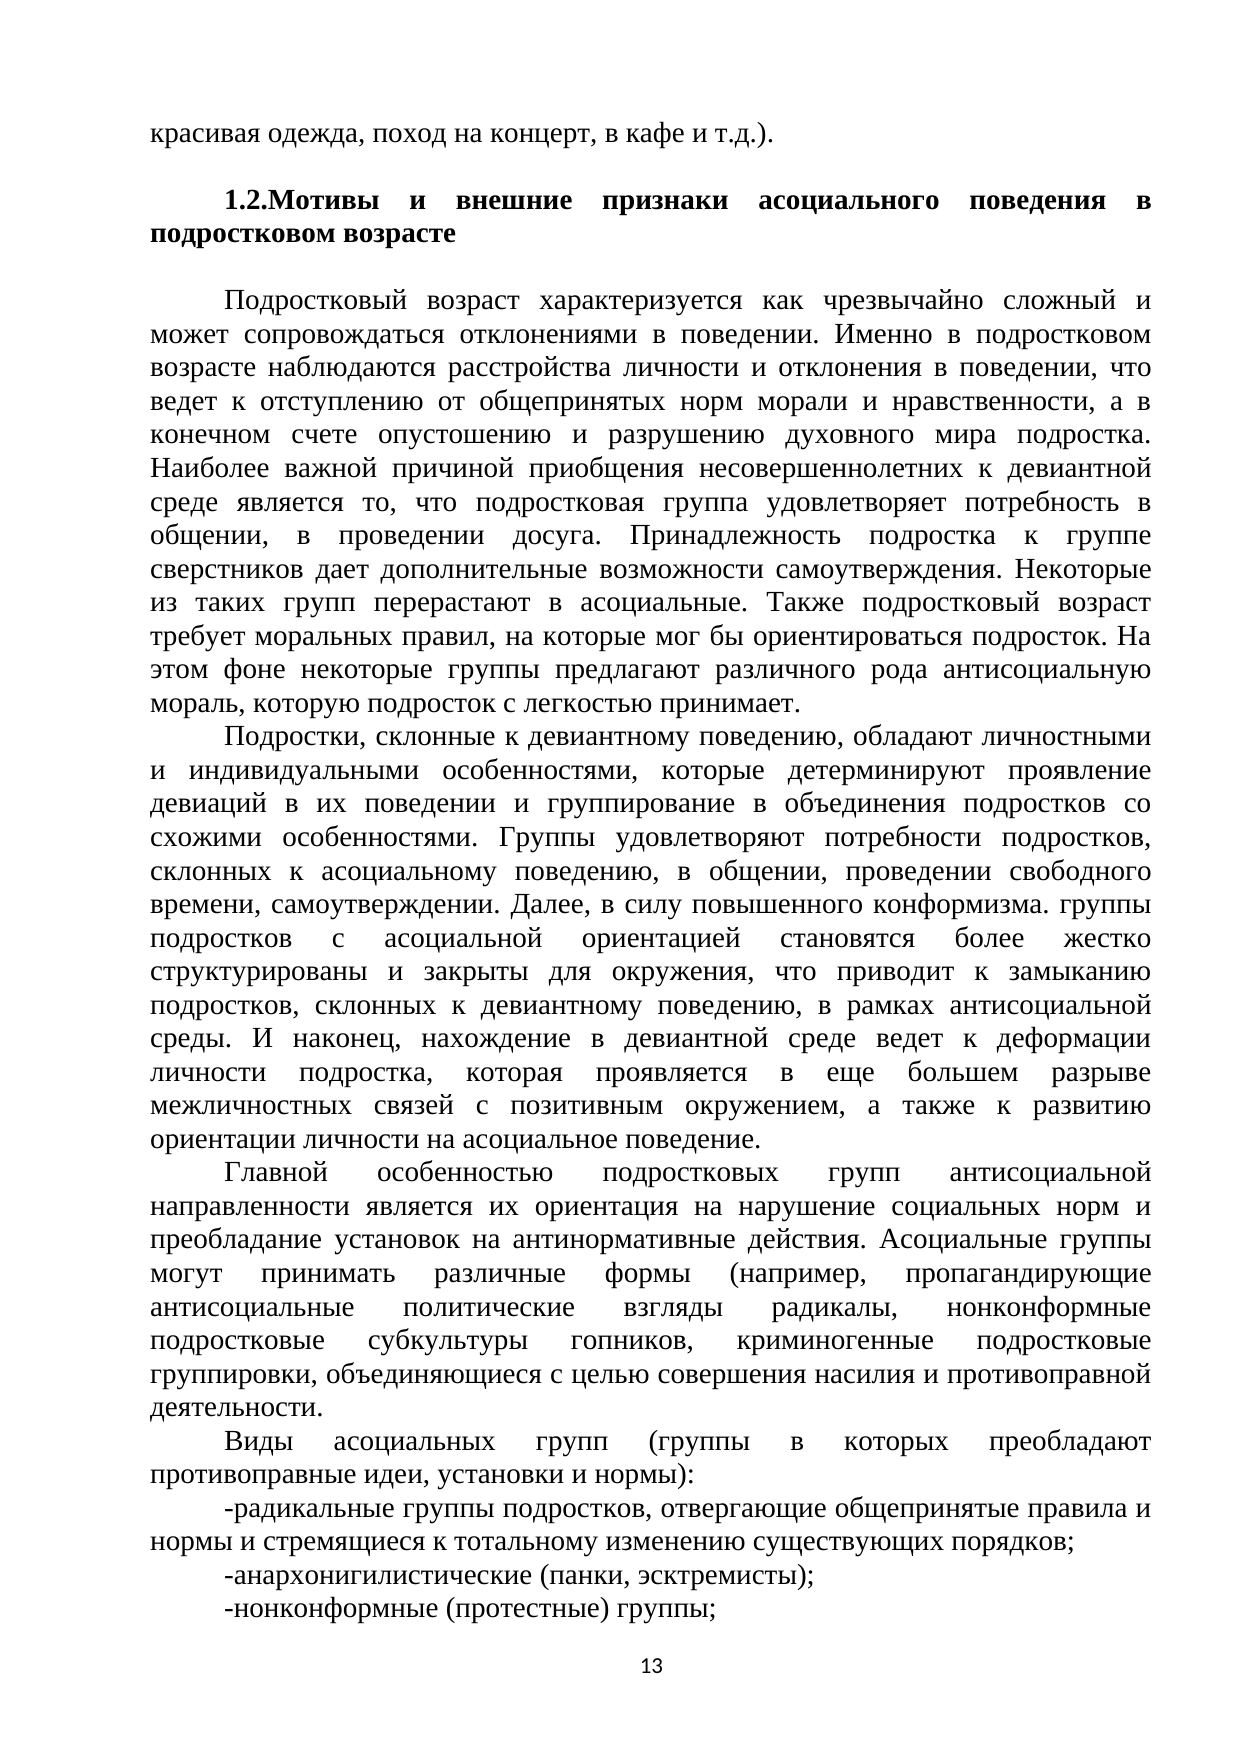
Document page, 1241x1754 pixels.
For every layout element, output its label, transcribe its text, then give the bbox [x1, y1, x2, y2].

text -анархонигилистические (панки, эсктремисты); [150, 1557, 1152, 1591]
text Подростковый возраст характеризуется как чрезвычайно сложный и может сопровождаться отклонениями в поведении. Именно в подростковом возрасте наблюдаются расстройства личности и отклонения в поведении, что ведет к отступлению от общепринятых норм морали и нравственности, а в конечном счете опустошению и разрушению духовного мира подростка. Наиболее важной причиной приобщения несовершеннолетних к девиантной среде является то, что подростковая группа удовлетворяет потребность в общении, в проведении досуга. Принадлежность подростка к группе сверстников дает дополнительные возможности самоутверждения. Некоторые из таких групп перерастают в асоциальные. Также подростковый возраст требует моральных правил, на которые мог бы ориентироваться подросток. На этом фоне некоторые группы предлагают различного рода антисоциальную мораль, которую подросток с легкостью принимает. [150, 282, 1152, 718]
text -радикальные группы подростков, отвергающие общепринятые правила и нормы и стремящиеся к тотальному изменению существующих порядков; [150, 1490, 1152, 1557]
text Виды асоциальных групп (группы в которых преобладают противоправные идеи, установки и нормы): [150, 1423, 1152, 1490]
text 1.2.Мотивы и внешние признаки асоциального поведения в подростковом возрасте [150, 182, 1152, 249]
text Подростки, склонные к девиантному поведению, обладают личностными и индивидуальными особенностями, которые детерминируют проявление девиаций в их поведении и группирование в объединения подростков со схожими особенностями. Группы удовлетворяют потребности подростков, склонных к асоциальному поведению, в общении, проведении свободного времени, самоутверждении. Далее, в силу повышенного конформизма. группы подростков с асоциальной ориентацией становятся более жестко структурированы и закрыты для окружения, что приводит к замыканию подростков, склонных к девиантному поведению, в рамках антисоциальной среды. И наконец, нахождение в девиантной среде ведет к деформации личности подростка, которая проявляется в еще большем разрыве межличностных связей с позитивным окружением, а также к развитию ориентации личности на асоциальное поведение. [150, 718, 1152, 1154]
text Главной особенностью подростковых групп антисоциальной направленности является их ориентация на нарушение социальных норм и преобладание установок на антинормативные действия. Асоциальные группы могут принимать различные формы (например, пропагандирующие антисоциальные политические взгляды радикалы, нонконформные подростковые субкультуры гопников, криминогенные подростковые группировки, объединяющиеся с целью совершения насилия и противоправной деятельности. [150, 1154, 1152, 1423]
text -нонконформные (протестные) группы; [150, 1591, 1152, 1624]
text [150, 115, 1152, 148]
